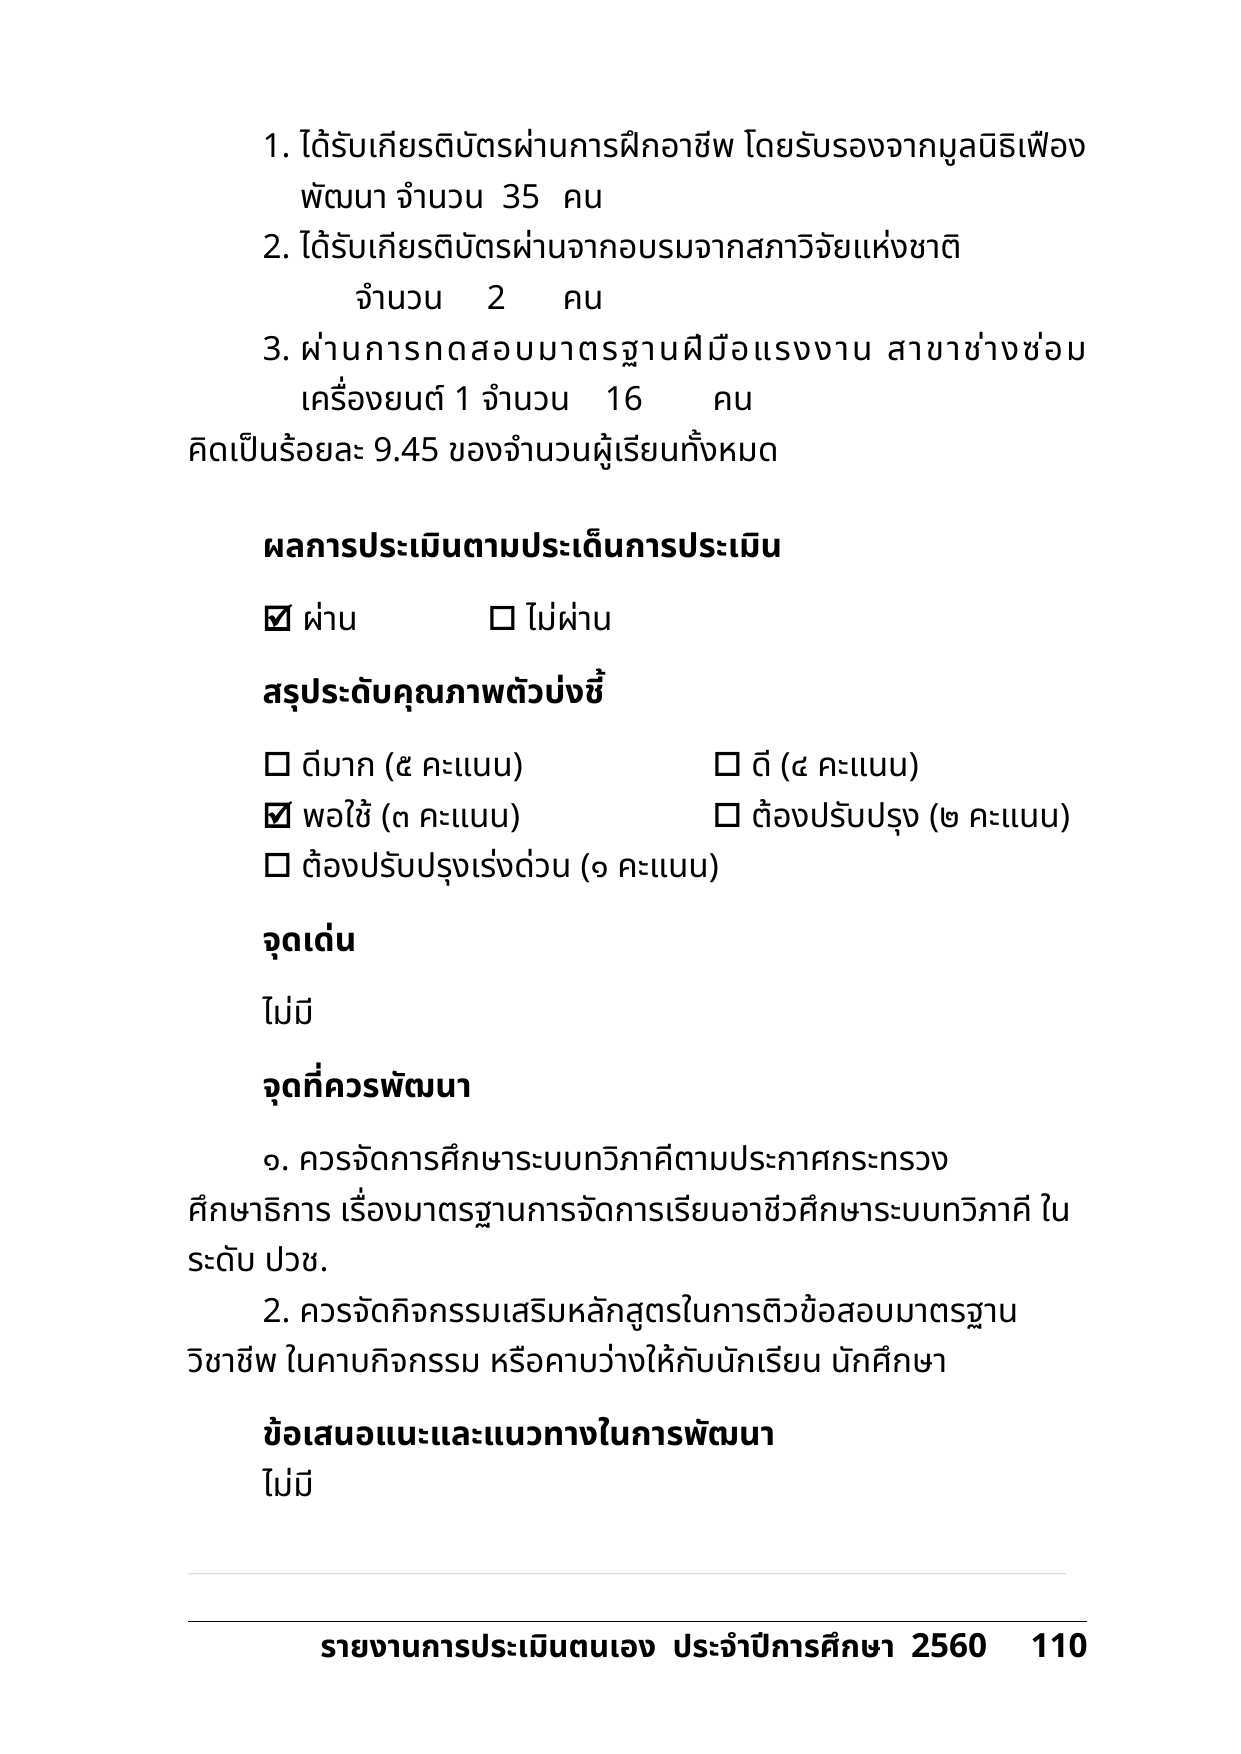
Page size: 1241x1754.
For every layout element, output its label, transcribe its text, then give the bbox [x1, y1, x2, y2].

text สรุประดับคุณภาพตัวบ่งชี้ [187, 668, 1087, 718]
list ผ่านการทดสอบมาตรฐานฝีมือแรงงาน สาขาช่างซ่อมเครื่องยนต์ 1 จำนวน 16 คน [262, 324, 1087, 426]
text ดีมาก (๕ คะแนน) ดี (๔ คะแนน) [187, 741, 1087, 792]
text พอใช้ (๓ คะแนน) ต้องปรับปรุง (๒ คะแนน) [187, 792, 1087, 842]
text ต้องปรับปรุงเร่งด่วน (๑ คะแนน) [187, 842, 1087, 893]
text ไม่มี [187, 989, 1087, 1039]
text จุดที่ควรพัฒนา [187, 1062, 1087, 1112]
text ข้อเสนอแนะและแนวทางในการพัฒนา [187, 1410, 1087, 1461]
text ๑. ควรจัดการศึกษาระบบทวิภาคีตามประกาศกระทรวงศึกษาธิการ เรื่องมาตรฐานการจัดการเรียนอาชีวศึกษาระบบทวิภาคี ในระดับ ปวช. [187, 1135, 1087, 1287]
list ผลการประเมินตามประเด็นการประเมิน [187, 522, 1087, 572]
text จุดเด่น [187, 916, 1087, 966]
text คิดเป็นร้อยละ 9.45 ของจำนวนผู้เรียนทั้งหมด [187, 426, 1087, 476]
text 2. ควรจัดกิจกรรมเสริมหลักสูตรในการติวข้อสอบมาตรฐานวิชาชีพ ในคาบกิจกรรม หรือคาบว่างให้กับนักเรียน นักศึกษา [187, 1287, 1087, 1388]
list ได้รับเกียรติบัตรผ่านการฝึกอาชีพ โดยรับรองจากมูลนิธิเฟืองพัฒนา จำนวน 35 คน [262, 122, 1087, 223]
text ผ่าน ไม่ผ่าน [187, 595, 1087, 645]
text ไม่มี [187, 1461, 1087, 1511]
list ได้รับเกียรติบัตรผ่านจากอบรมจากสภาวิจัยแห่งชาติ จำนวน 2 คน [262, 223, 1087, 324]
